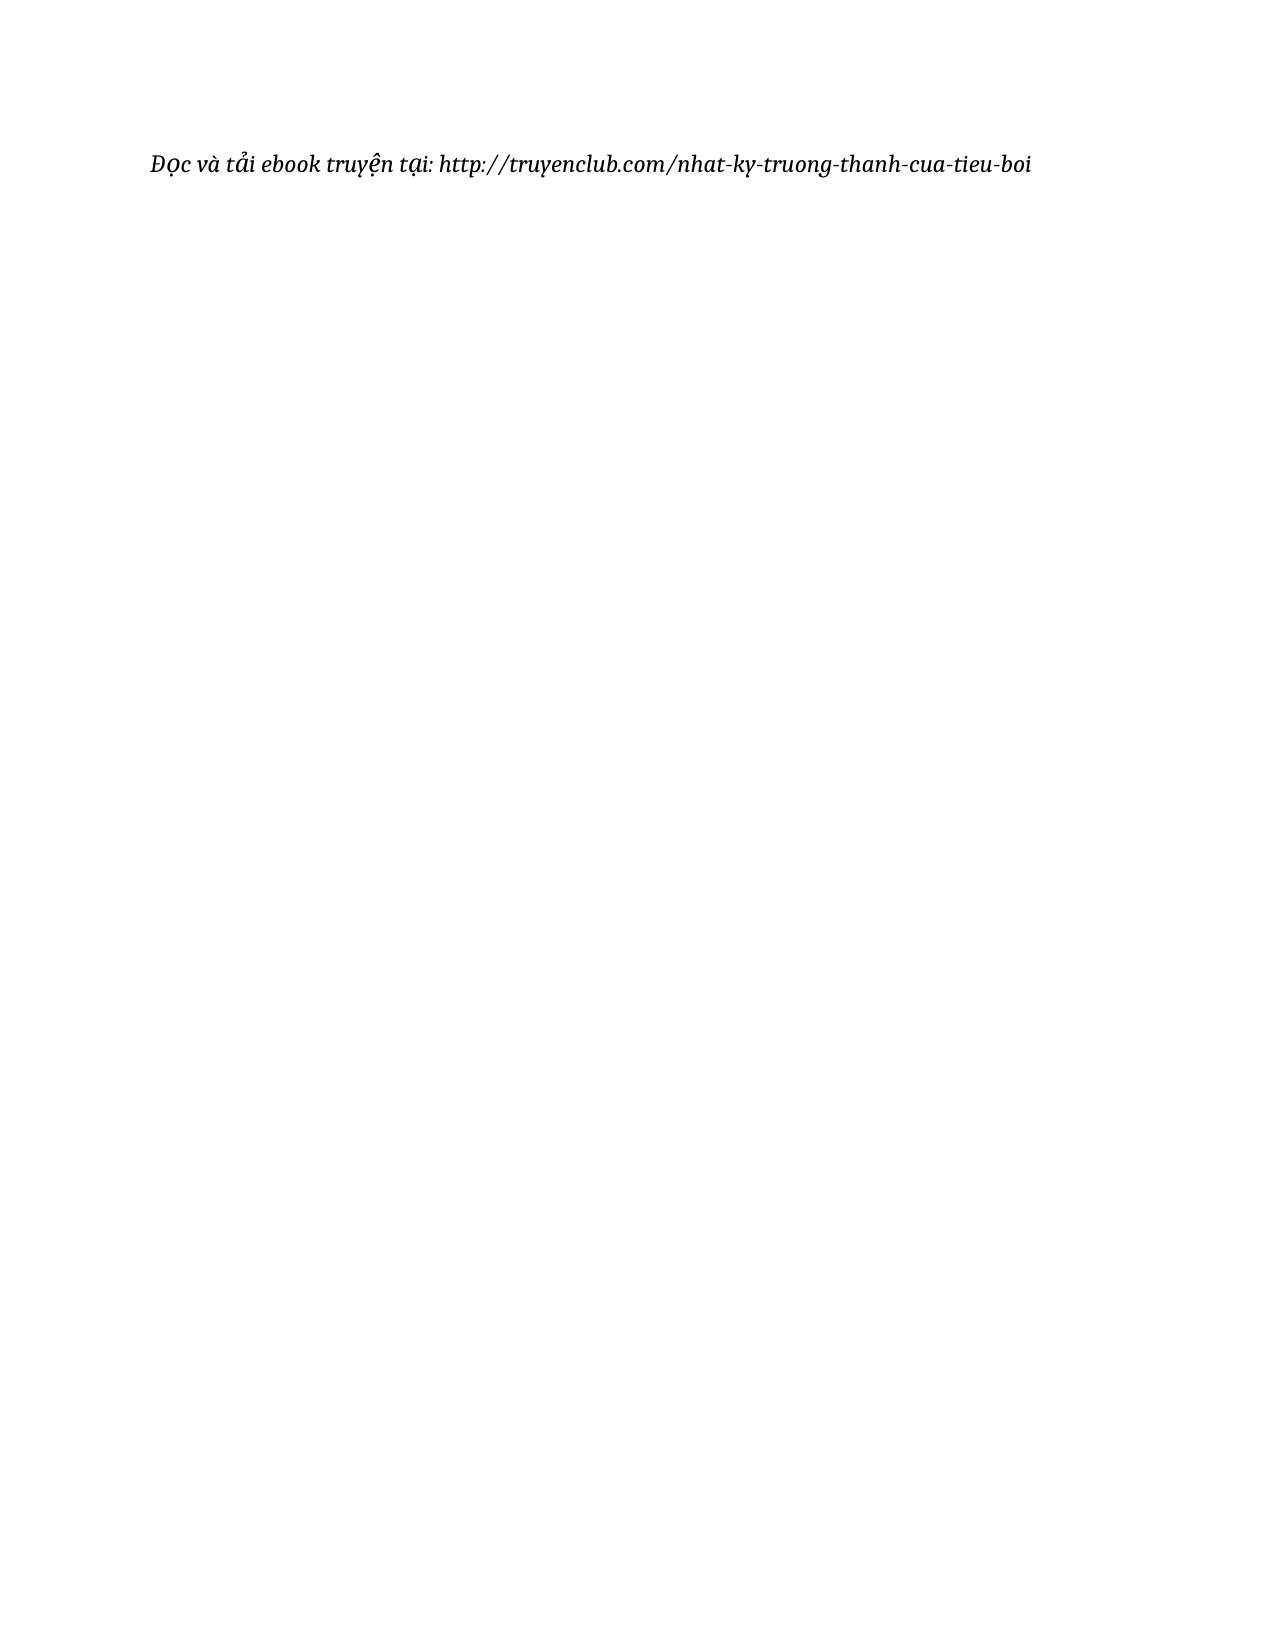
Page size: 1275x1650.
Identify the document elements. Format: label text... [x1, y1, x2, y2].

text Đọc và tải ebook truyện tại: http://truyenclub.com/nhat-ky-truong-thanh-cua-tieu-boi [150, 150, 1125, 179]
